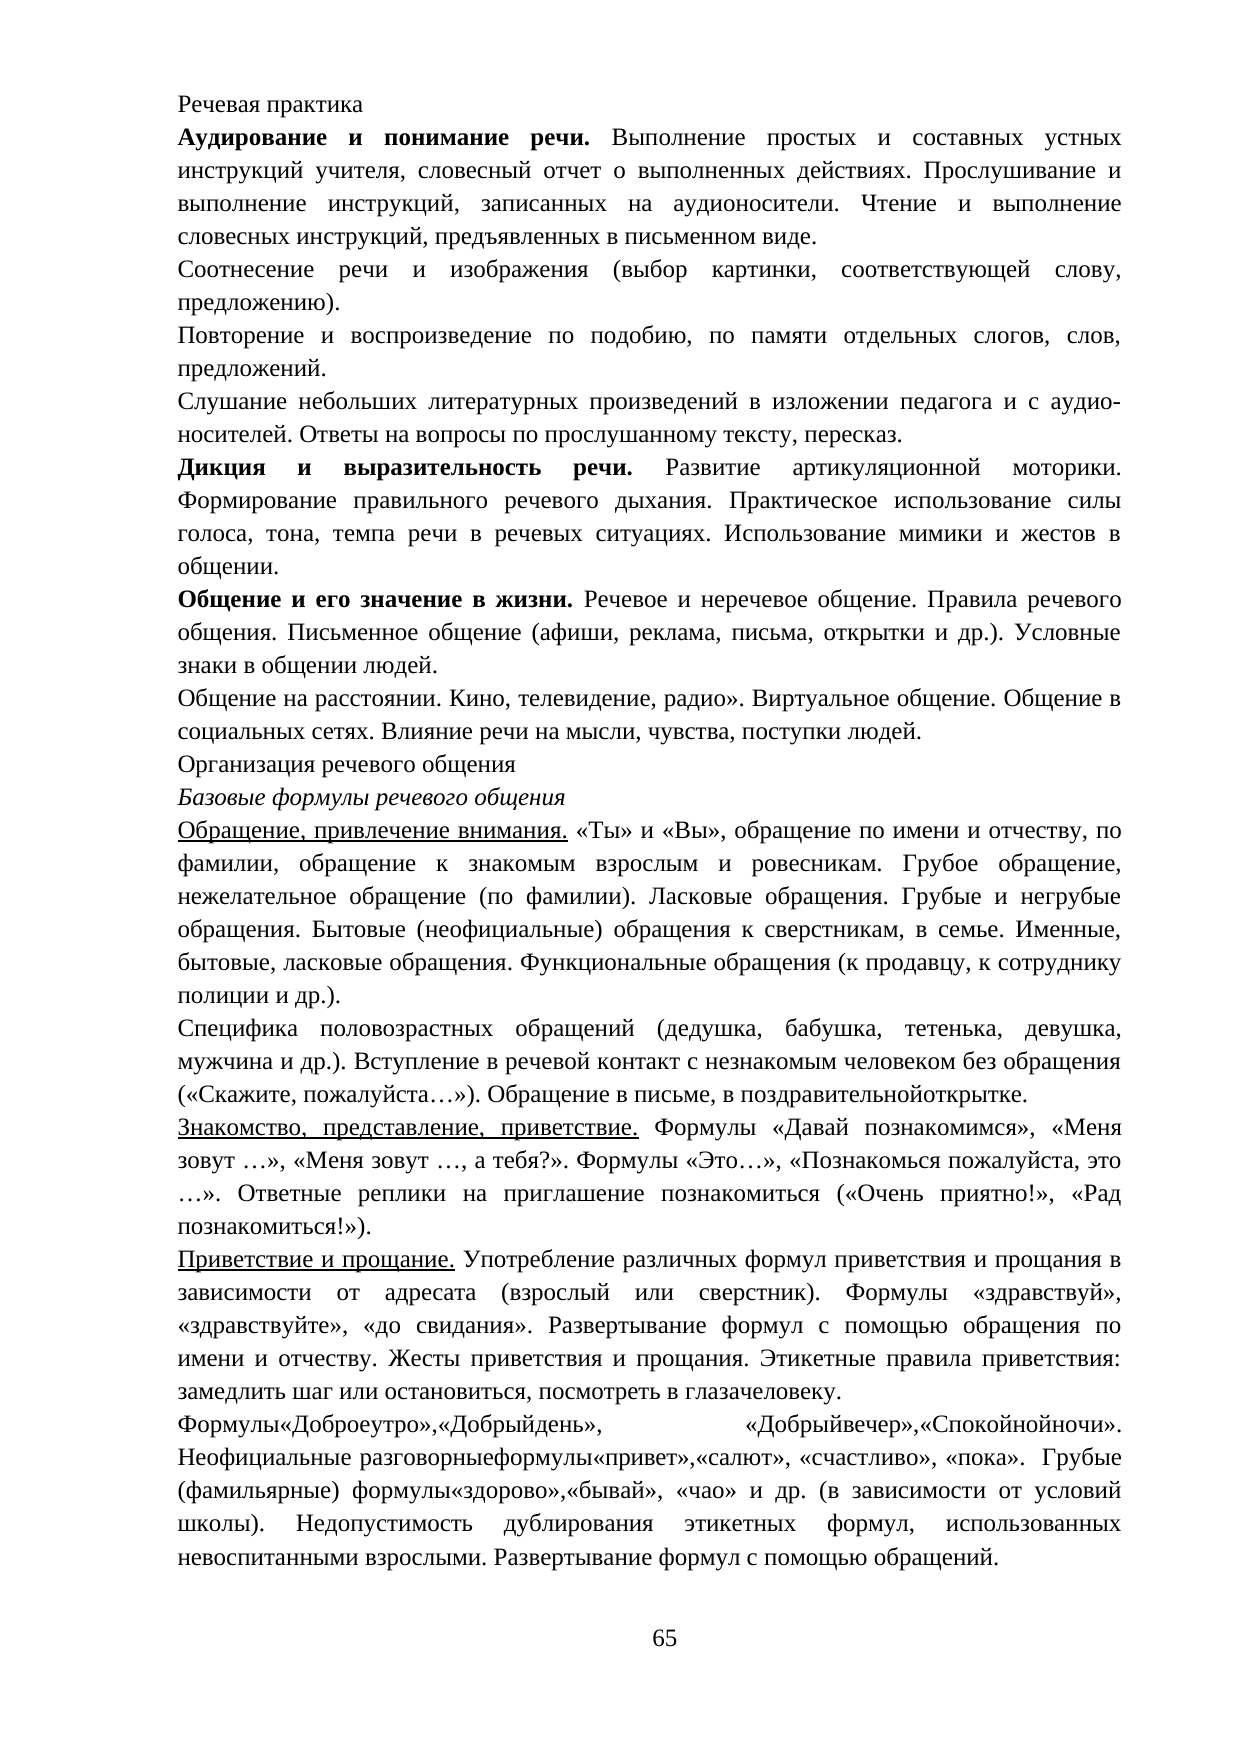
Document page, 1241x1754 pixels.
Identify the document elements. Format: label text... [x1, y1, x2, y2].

text Слушание небольших литературных произведений в изложении педагога и с аудио-носителей. Ответы на вопросы по прослушанному тексту, пересказ. [177, 386, 1122, 448]
text Приветствие и прощание. Употребление различных формул приветствия и прощания в зависимости от адресата (взрослый или сверстник). Формулы «здравствуй», «здравствуйте», «до свидания». Развертывание формул с помощью обращения по имени и отчеству. Жесты приветствия и прощания. Этикетные правила приветствия: замедлить шаг или остановиться, посмотреть в глазачеловеку. [177, 1244, 1122, 1405]
text Базовые формулы речевого общения [177, 782, 1122, 811]
text Общение и его значение в жизни. Речевое и неречевое общение. Правила речевого общения. Письменное общение (афиши, реклама, письма, открытки и др.). Условные знаки в общении людей. [177, 584, 1122, 679]
text Организация речевого общения [177, 749, 1122, 778]
text Специфика половозрастных обращений (дедушка, бабушка, тетенька, девушка, мужчина и др.). Вступление в речевой контакт с незнакомым человеком без обращения («Скажите, пожалуйста…»). Обращение в письме, в поздравительнойоткрытке. [177, 1013, 1122, 1108]
text Знакомство, представление, приветствие. Формулы «Давай познакомимся», «Меня зовут …», «Меня зовут …, а тебя?». Формулы «Это…», «Познакомься пожалуйста, это …». Ответные реплики на приглашение познакомиться («Очень приятно!», «Рад познакомиться!»). [177, 1112, 1122, 1240]
text Дикция и выразительность речи. Развитие артикуляционной моторики. Формирование правильного речевого дыхания. Практическое использование силы голоса, тона, темпа речи в речевых ситуациях. Использование мимики и жестов в общении. [177, 452, 1122, 580]
text Формулы«Доброеутро»,«Добрыйдень», «Добрыйвечер»,«Спокойнойночи». Неофициальные разговорныеформулы«привет»,«салют», «счастливо», «пока». Грубые (фамильярные) формулы«здорово»,«бывай», «чао» и др. (в зависимости от условий школы). Недопустимость дублирования этикетных формул, использованных невоспитанными взрослыми. Развертывание формул с помощью обращений. [177, 1409, 1122, 1570]
text Аудирование и понимание речи. Выполнение простых и составных устных инструкций учителя, словесный отчет о выполненных действиях. Прослушивание и выполнение инструкций, записанных на аудионосители. Чтение и выполнение словесных инструкций, предъявленных в письменном виде. [177, 122, 1122, 249]
text Общение на расстоянии. Кино, телевидение, радио». Виртуальное общение. Общение в социальных сетях. Влияние речи на мысли, чувства, поступки людей. [177, 683, 1122, 745]
text Речевая практика [177, 89, 1122, 117]
text Обращение, привлечение внимания. «Ты» и «Вы», обращение по имени и отчеству, по фамилии, обращение к знакомым взрослым и ровесникам. Грубое обращение, нежелательное обращение (по фамилии). Ласковые обращения. Грубые и негрубые обращения. Бытовые (неофициальные) обращения к сверстникам, в семье. Именные, бытовые, ласковые обращения. Функциональные обращения (к продавцу, к сотруднику полиции и др.). [177, 815, 1122, 1009]
text Повторение и воспроизведение по подобию, по памяти отдельных слогов, слов, предложений. [177, 320, 1122, 382]
text Соотнесение речи и изображения (выбор картинки, соответствующей слову, предложению). [177, 254, 1122, 316]
